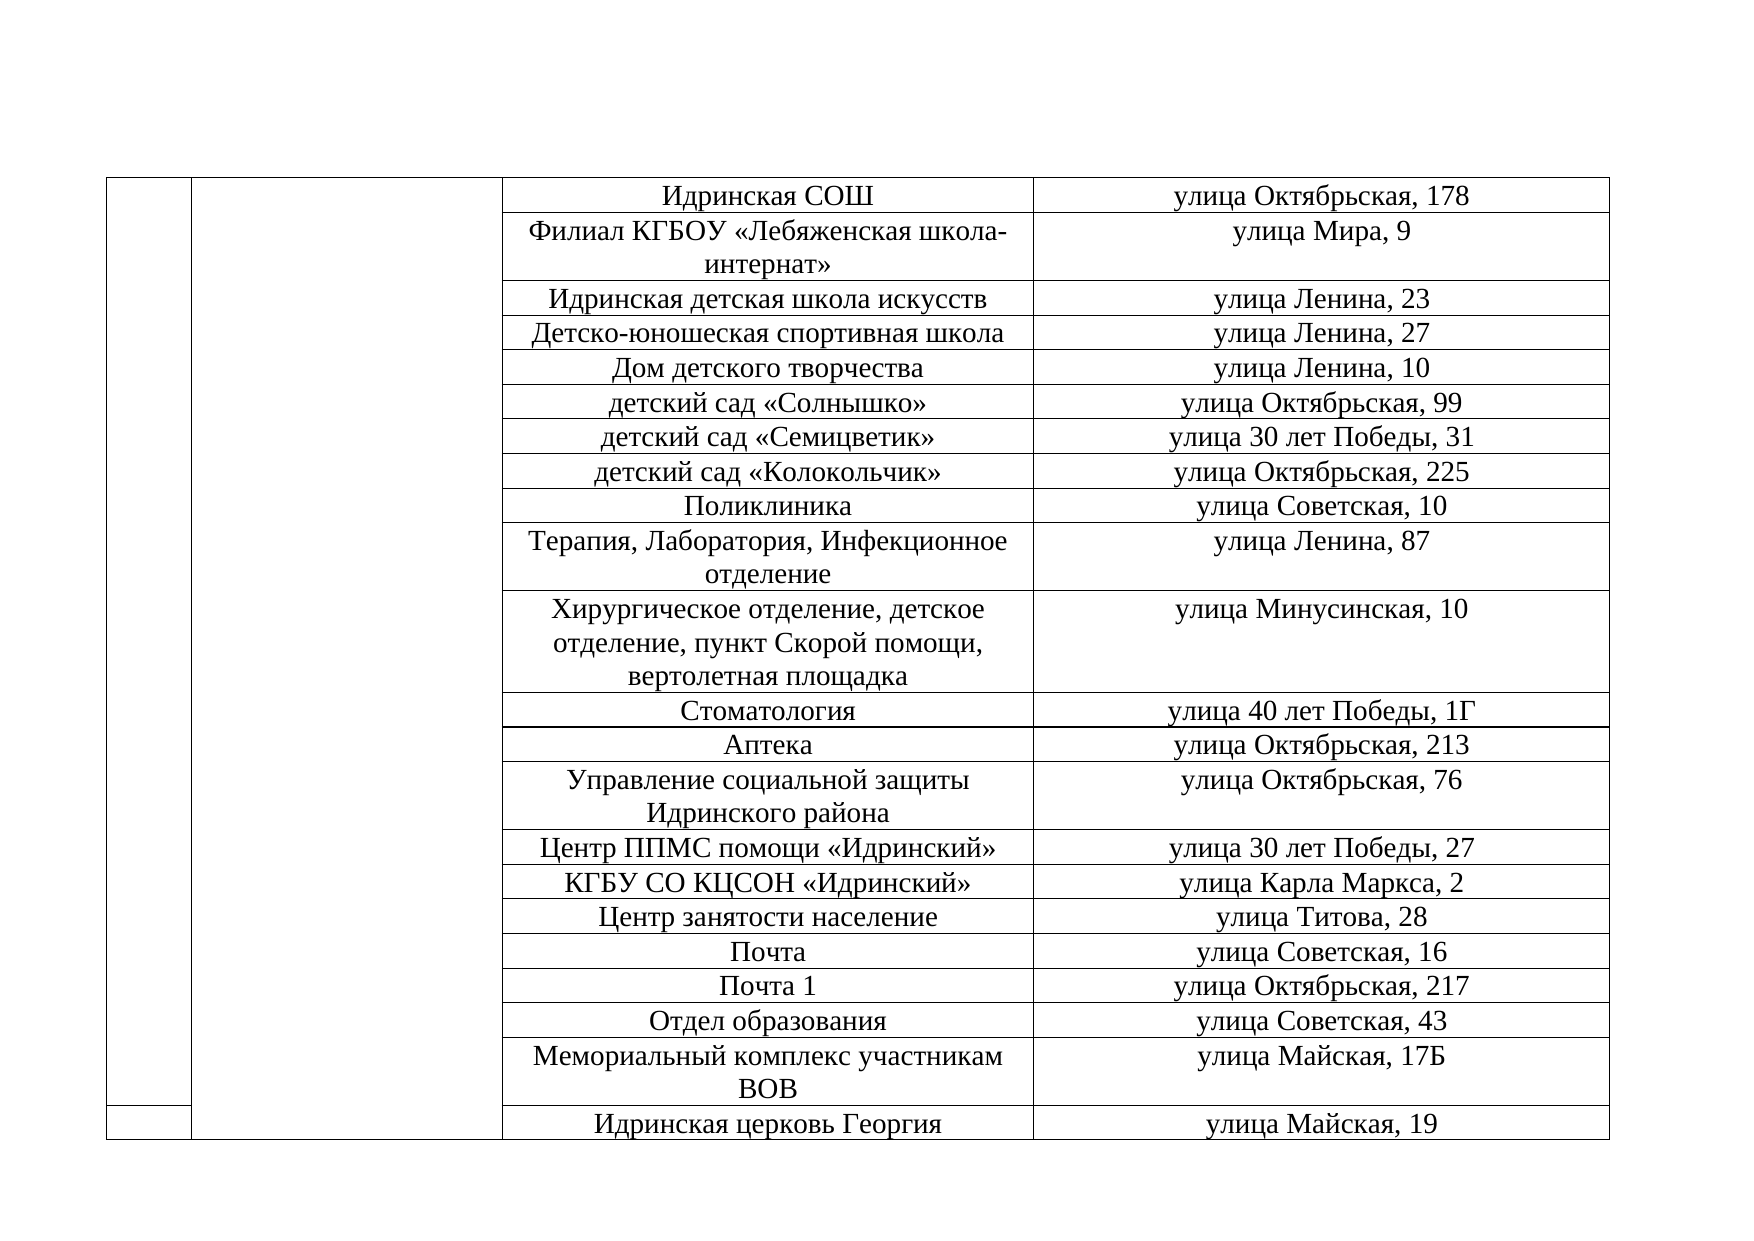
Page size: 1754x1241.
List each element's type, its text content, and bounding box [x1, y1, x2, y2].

table_cell детский сад «Колокольчик» [503, 454, 1033, 487]
table_cell Филиал КГБОУ «Лебяженская школа-интернат» [503, 213, 1033, 280]
table_cell Почта 1 [503, 969, 1033, 1002]
table_cell улица Октябрьская, 213 [1034, 728, 1609, 761]
table_cell улица Советская, 43 [1034, 1003, 1609, 1037]
table_cell Дом детского творчества [503, 350, 1033, 384]
table_cell Центр занятости население [503, 899, 1033, 933]
table_cell Управление социальной защиты Идринского района [503, 762, 1033, 829]
table_cell [107, 1106, 191, 1139]
table_cell Хирургическое отделение, детское отделение, пункт Скорой помощи, вертолетная площадка [503, 591, 1033, 692]
table_cell Аптека [503, 728, 1033, 761]
table_cell улица Ленина, 23 [1034, 281, 1609, 314]
table_cell Отдел образования [503, 1003, 1033, 1037]
table_cell КГБУ СО КЦСОН «Идринский» [503, 865, 1033, 898]
table_cell улица Ленина, 27 [1034, 316, 1609, 349]
table_cell Поликлиника [503, 489, 1033, 522]
table_cell Идринская СОШ [503, 178, 1033, 212]
table_cell Мемориальный комплекс участникам ВОВ [503, 1038, 1033, 1105]
table_cell улица Майская, 17Б [1034, 1038, 1609, 1105]
table_cell улица Ленина, 87 [1034, 523, 1609, 590]
table_cell детский сад «Семицветик» [503, 419, 1033, 453]
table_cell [503, 1106, 1033, 1139]
table_cell Центр ППМС помощи «Идринский» [503, 830, 1033, 864]
table_cell улица Советская, 10 [1034, 489, 1609, 522]
table_cell улица Ленина, 10 [1034, 350, 1609, 384]
table_cell улица 30 лет Победы, 31 [1034, 419, 1609, 453]
table_cell Детско-юношеская спортивная школа [503, 316, 1033, 349]
table_cell улица 30 лет Победы, 27 [1034, 830, 1609, 864]
table_cell улица Октябрьская, 217 [1034, 969, 1609, 1002]
table_cell улица Минусинская, 10 [1034, 591, 1609, 692]
table_cell Идринская детская школа искусств [503, 281, 1033, 314]
table_cell улица Октябрьская, 99 [1034, 385, 1609, 418]
table_cell улица Октябрьская, 225 [1034, 454, 1609, 487]
table_cell детский сад «Солнышко» [503, 385, 1033, 418]
table_cell Терапия, Лаборатория, Инфекционное отделение [503, 523, 1033, 590]
table_cell улица Титова, 28 [1034, 899, 1609, 933]
table_cell улица Мира, 9 [1034, 213, 1609, 280]
table_cell улица Карла Маркса, 2 [1034, 865, 1609, 898]
table_cell улица 40 лет Победы, 1Г [1034, 693, 1609, 726]
table_cell улица Майская, 19 [1034, 1106, 1609, 1139]
table_cell Стоматология [503, 693, 1033, 726]
table_cell Почта [503, 934, 1033, 967]
table_cell улица Октябрьская, 178 [1034, 178, 1609, 212]
table_cell улица Октябрьская, 76 [1034, 762, 1609, 829]
table_cell улица Советская, 16 [1034, 934, 1609, 967]
